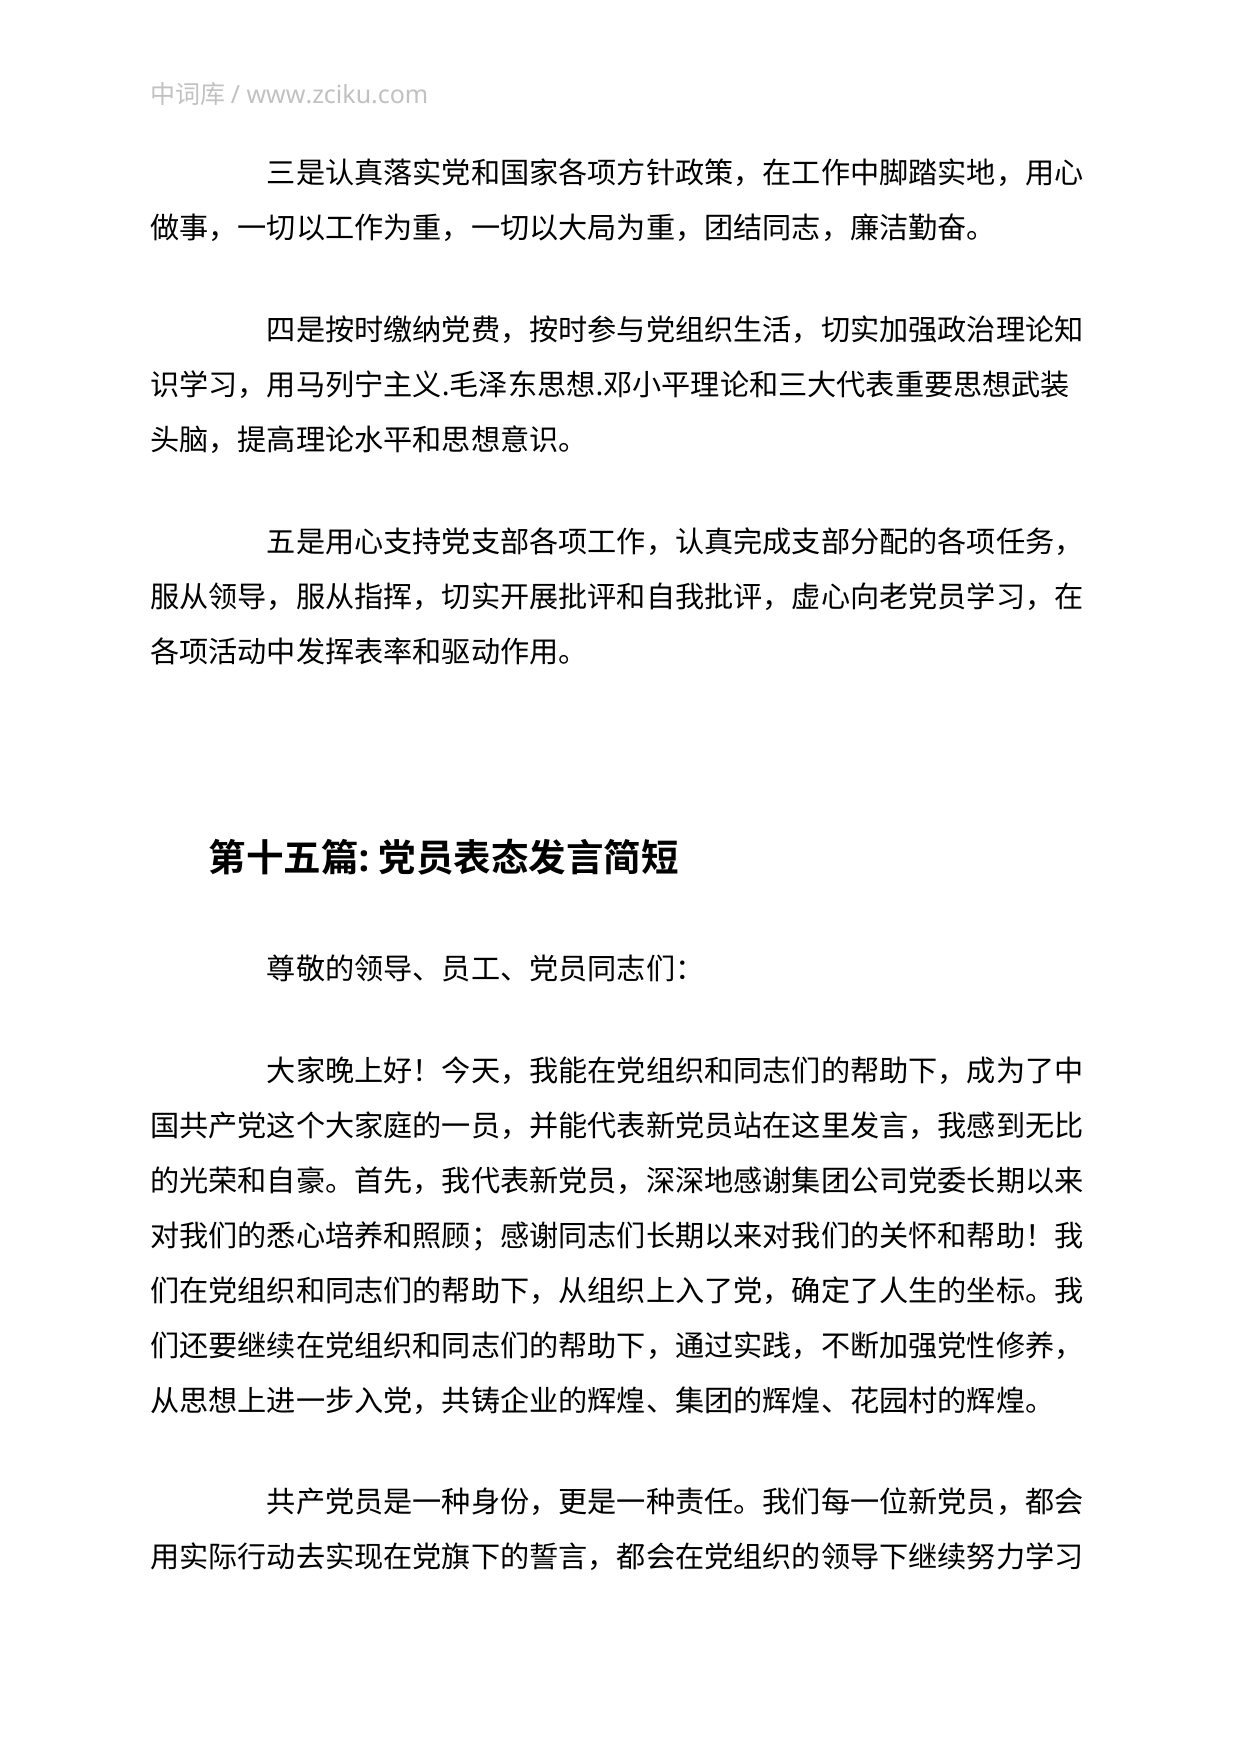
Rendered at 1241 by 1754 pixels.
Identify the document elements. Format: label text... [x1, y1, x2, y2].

text 尊敬的领导、员工、党员同志们： [150, 946, 1090, 988]
text 大家晚上好！今天，我能在党组织和同志们的帮助下，成为了中国共产党这个大家庭的一员，并能代表新党员站在这里发言，我感到无比的光荣和自豪。首先，我代表新党员，深深地感谢集团公司党委长期以来对我们的悉心培养和照顾；感谢同志们长期以来对我们的关怀和帮助！我们在党组织和同志们的帮助下，从组织上入了党，确定了人生的坐标。我们还要继续在党组织和同志们的帮助下，通过实践，不断加强党性修养，从思想上进一步入党，共铸企业的辉煌、集团的辉煌、花园村的辉煌。 [150, 1048, 1090, 1419]
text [150, 1479, 1090, 1576]
text 五是用心支持党支部各项工作，认真完成支部分配的各项任务，服从领导，服从指挥，切实开展批评和自我批评，虚心向老党员学习，在各项活动中发挥表率和驱动作用。 [150, 518, 1090, 670]
text 四是按时缴纳党费，按时参与党组织生活，切实加强政治理论知识学习，用马列宁主义.毛泽东思想.邓小平理论和三大代表重要思想武装头脑，提高理论水平和思想意识。 [150, 307, 1090, 459]
text 第十五篇: 党员表态发言简短 [150, 828, 1090, 883]
text 三是认真落实党和国家各项方针政策，在工作中脚踏实地，用心做事，一切以工作为重，一切以大局为重，团结同志，廉洁勤奋。 [150, 150, 1090, 247]
